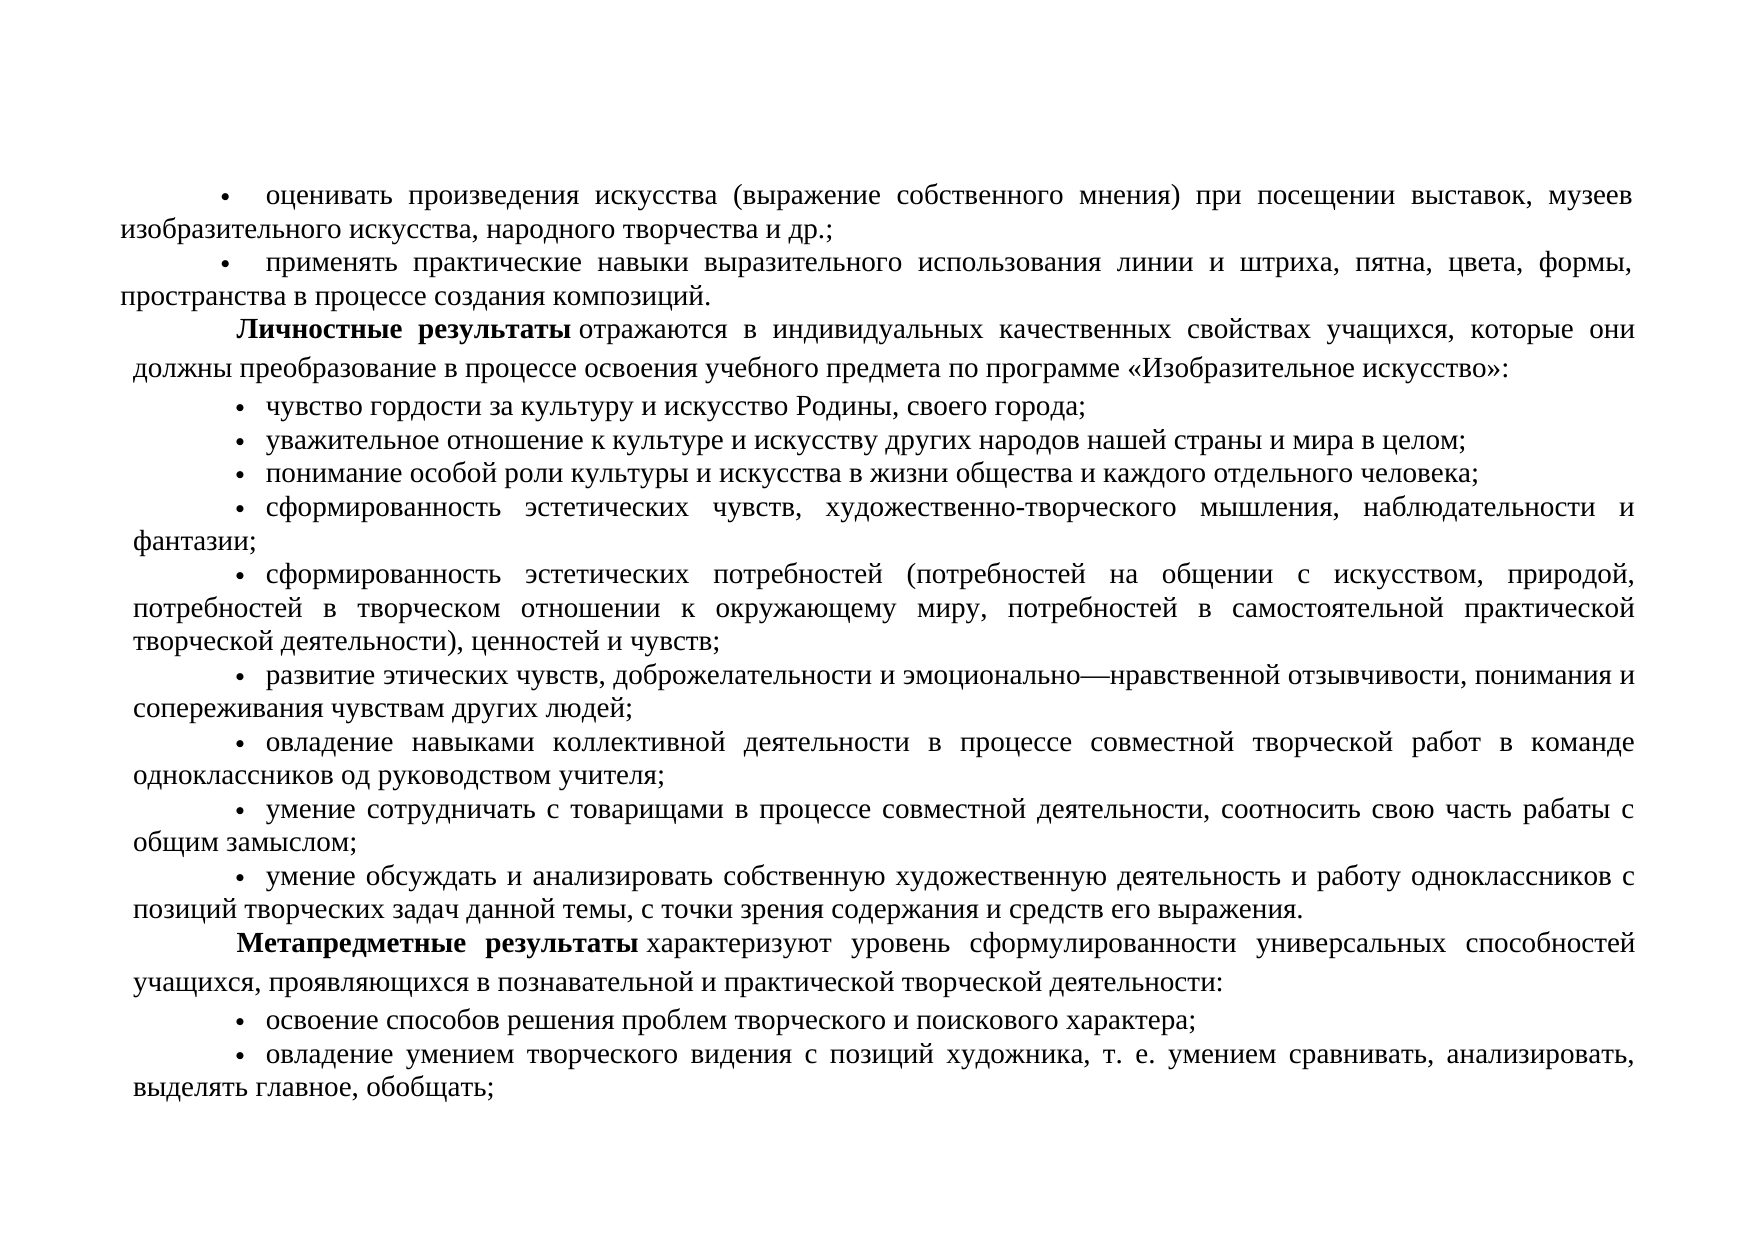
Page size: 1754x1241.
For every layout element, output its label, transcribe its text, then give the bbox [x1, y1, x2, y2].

list развитие этических чувств, доброжелательности и эмоционально—нравственной отзывчивости, понимания и сопереживания чувствам других людей; [133, 657, 1636, 724]
list оценивать произведения искусства (выражение собственного мнения) при посещении выставок, музеев изобразительного искусства, народного творчества и др.; [120, 177, 1634, 244]
list умение обсуждать и анализировать собственную художественную деятельность и работу одноклассников с позиций творческих задач данной темы, с точки зрения содержания и средств его выражения. [133, 858, 1636, 925]
list применять практические навыки выразительного использования линии и штриха, пятна, цвета, формы, пространства в процессе создания композиций. [120, 244, 1634, 311]
list сформированность эстетических чувств, художественно-творческого мышления, наблюдательности и фантазии; [133, 489, 1636, 556]
text Метапредметные результаты характеризуют уровень сформулированности универсальных способностей учащихся, проявляющихся в познавательной и практической творческой деятельности: [133, 925, 1636, 997]
list сформированность эстетических потребностей (потребностей на общении с искусством, природой, потребностей в творческом отношении к окружающему миру, потребностей в самостоятельной практической творческой деятельности), ценностей и чувств; [133, 556, 1636, 657]
list овладение умением творческого видения с позиций художника, т. е. умением сравнивать, анализировать, выделять главное, обобщать; [133, 1036, 1636, 1103]
list умение сотрудничать с товарищами в процессе совместной деятельности, соотносить свою часть рабаты с общим замыслом; [133, 791, 1636, 858]
text Личностные результаты отражаются в индивидуальных качественных свойствах учащихся, которые они должны преобразование в процессе освоения учебного предмета по программе «Изобразительное искусство»: [133, 311, 1636, 383]
list уважительное отношение к культуре и искусству других народов нашей страны и мира в целом; [133, 422, 1636, 456]
list освоение способов решения проблем творческого и поискового характера; [133, 1002, 1636, 1036]
list овладение навыками коллективной деятельности в процессе совместной творческой работ в команде одноклассников од руководством учителя; [133, 724, 1636, 791]
list чувство гордости за культуру и искусство Родины, своего города; [133, 388, 1636, 422]
list понимание особой роли культуры и искусства в жизни общества и каждого отдельного человека; [133, 456, 1636, 489]
